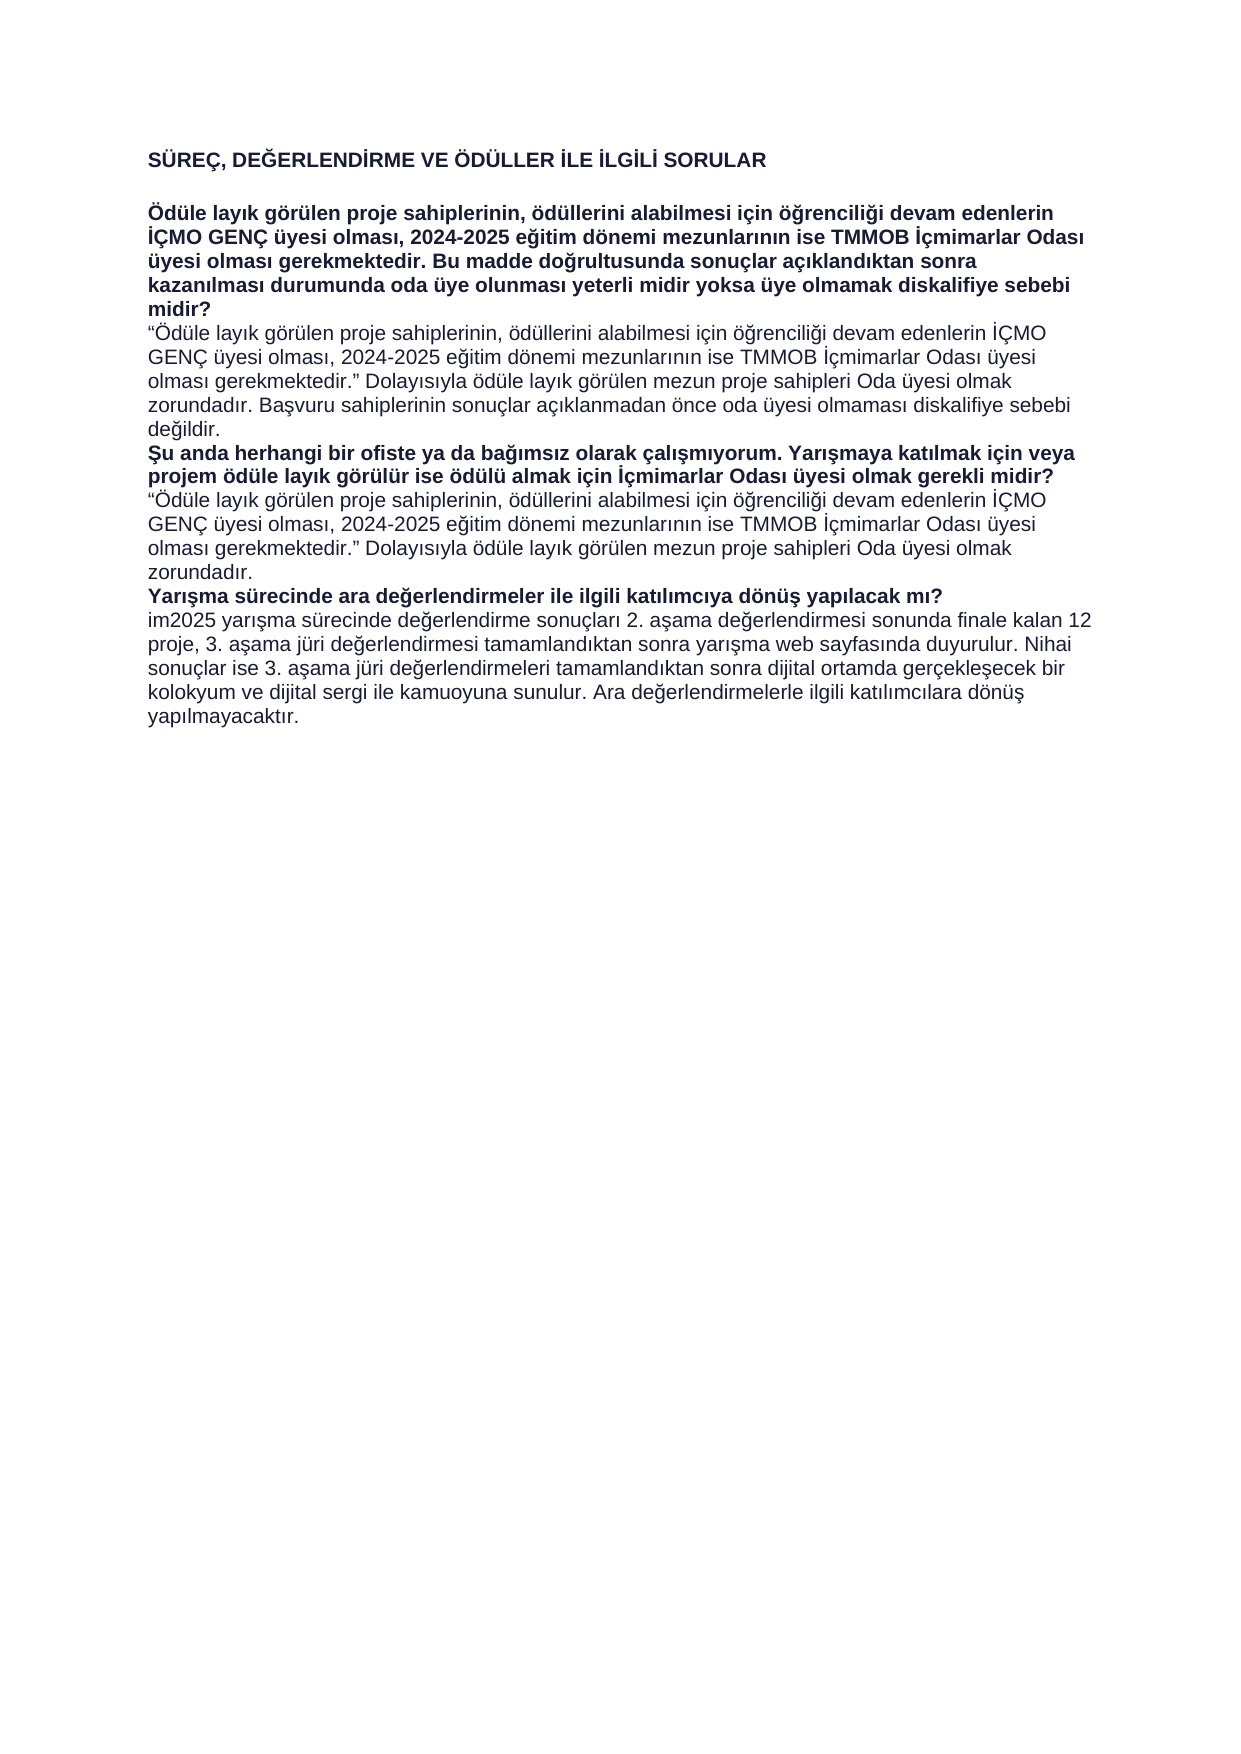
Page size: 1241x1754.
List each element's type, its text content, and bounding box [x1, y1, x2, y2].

text Ödüle layık görülen proje sahiplerinin, ödüllerini alabilmesi için öğrenciliği devam edenlerin İÇMO GENÇ üyesi olması, 2024-2025 eğitim dönemi mezunlarının ise TMMOB İçmimarlar Odası üyesi olması gerekmektedir. Bu madde doğrultusunda sonuçlar açıklandıktan sonra kazanılması durumunda oda üye olunması yeterli midir yoksa üye olmamak diskalifiye sebebi midir? “Ödüle layık görülen proje sahiplerinin, ödüllerini alabilmesi için öğrenciliği devam edenlerin İÇMO GENÇ üyesi olması, 2024-2025 eğitim dönemi mezunlarının ise TMMOB İçmimarlar Odası üyesi olması gerekmektedir.” Dolayısıyla ödüle layık görülen mezun proje sahipleri Oda üyesi olmak zorundadır. Başvuru sahiplerinin sonuçlar açıklanmadan önce oda üyesi olmaması diskalifiye sebebi değildir. [148, 201, 1093, 440]
text Yarışma sürecinde ara değerlendirmeler ile ilgili katılımcıya dönüş yapılacak mı? im2025 yarışma sürecinde değerlendirme sonuçları 2. aşama değerlendirmesi sonunda finale kalan 12 proje, 3. aşama jüri değerlendirmesi tamamlandıktan sonra yarışma web sayfasında duyurulur. Nihai sonuçlar ise 3. aşama jüri değerlendirmeleri tamamlandıktan sonra dijital ortamda gerçekleşecek bir kolokyum ve dijital sergi ile kamuoyuna sunulur. Ara değerlendirmelerle ilgili katılımcılara dönüş yapılmayacaktır. [148, 584, 1093, 728]
text SÜREÇ, DEĞERLENDİRME VE ÖDÜLLER İLE İLGİLİ SORULAR [148, 148, 1093, 172]
text Şu anda herhangi bir ofiste ya da bağımsız olarak çalışmıyorum. Yarışmaya katılmak için veya projem ödüle layık görülür ise ödülü almak için İçmimarlar Odası üyesi olmak gerekli midir? “Ödüle layık görülen proje sahiplerinin, ödüllerini alabilmesi için öğrenciliği devam edenlerin İÇMO GENÇ üyesi olması, 2024-2025 eğitim dönemi mezunlarının ise TMMOB İçmimarlar Odası üyesi olması gerekmektedir.” Dolayısıyla ödüle layık görülen mezun proje sahipleri Oda üyesi olmak zorundadır. [148, 440, 1093, 584]
